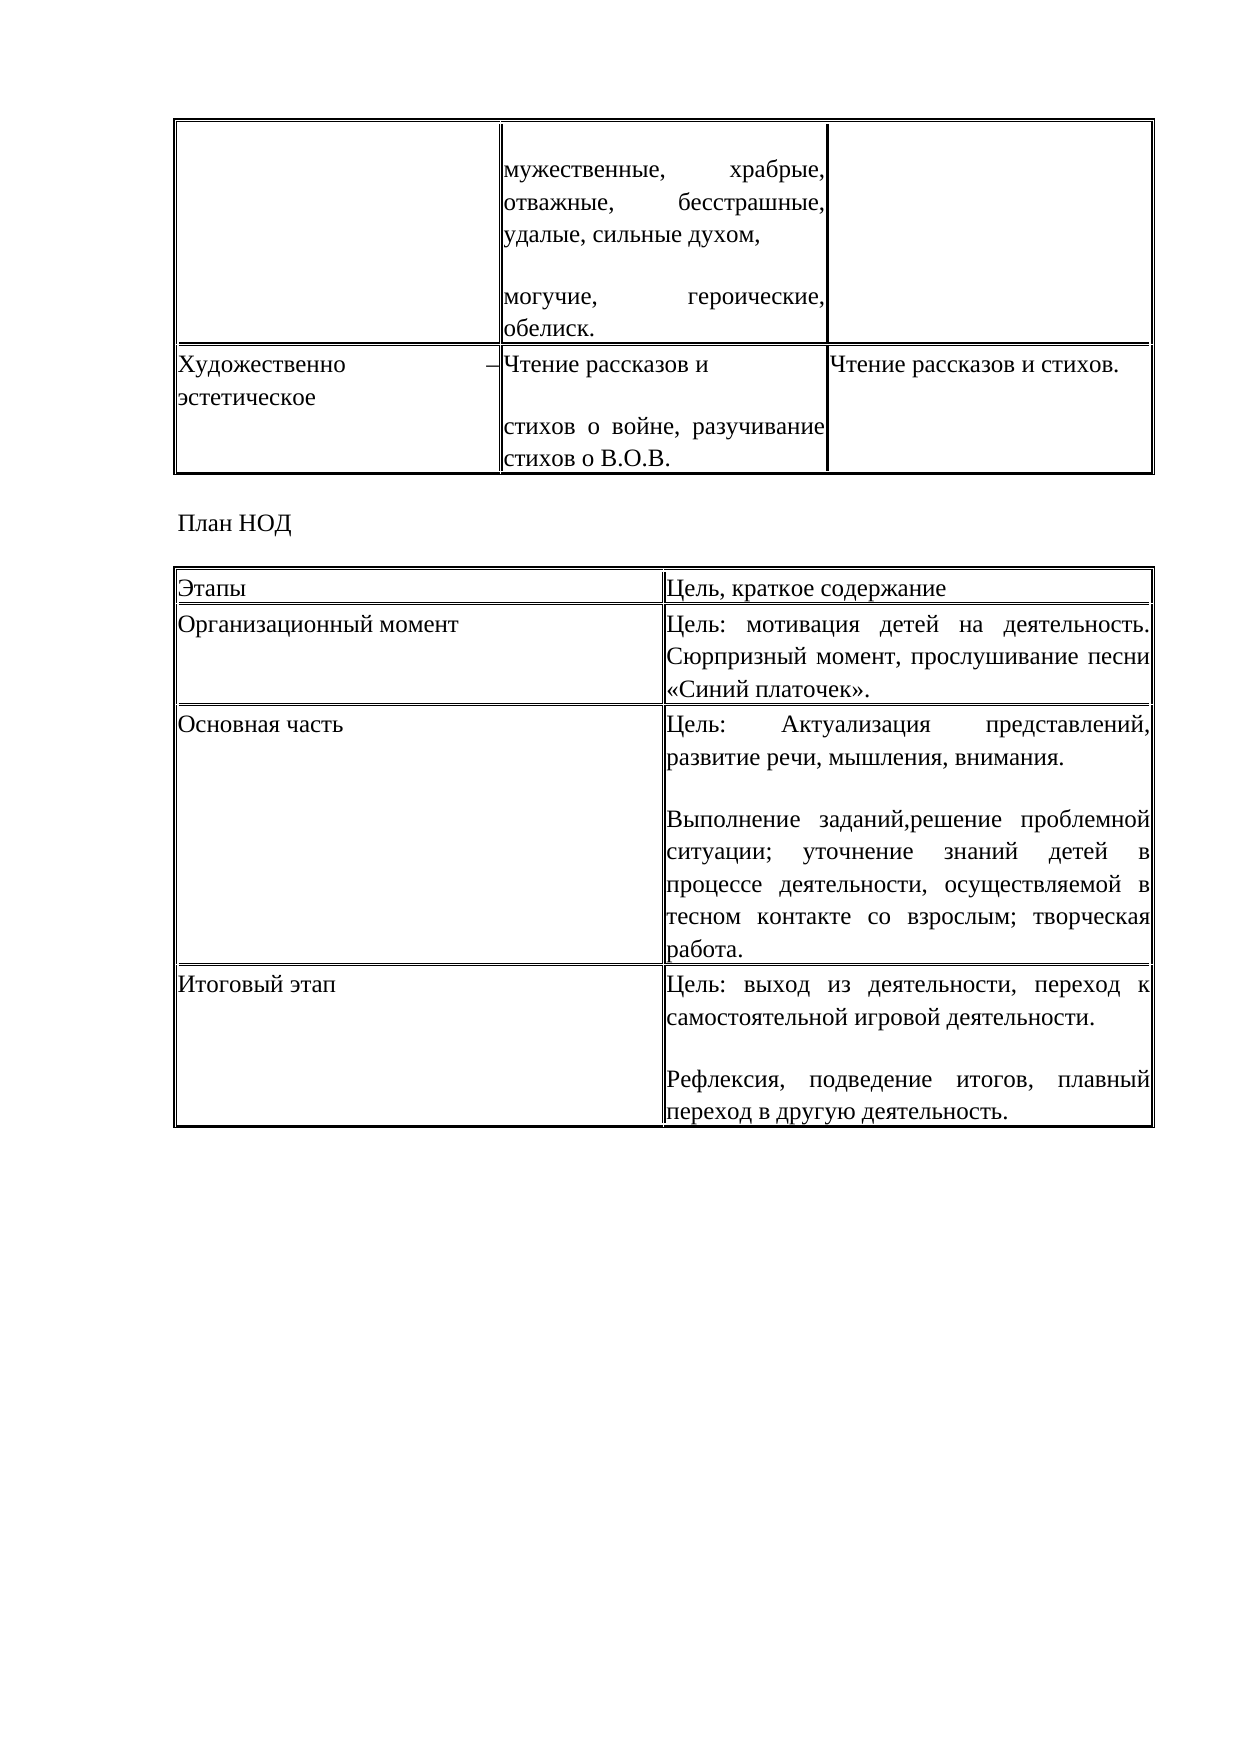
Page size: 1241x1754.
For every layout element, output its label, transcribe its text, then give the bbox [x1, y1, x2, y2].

table_cell Цель: выход из деятельности, переход к самостоятельной игровой деятельности. Рефлексия, подведение итогов, плавный переход в другую деятельность. [664, 963, 1152, 1125]
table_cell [177, 120, 501, 342]
table_cell Чтение рассказов и стихов. [827, 342, 1152, 472]
table_header Цель, краткое содержание [664, 570, 1151, 602]
text План НОД [177, 504, 1152, 537]
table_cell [827, 122, 1151, 342]
table_cell Цель: мотивация детей на деятельность. Сюрпризный момент, прослушивание песни «Синий платочек». [664, 602, 1153, 703]
table_cell Итоговый этап [177, 963, 664, 1125]
table_header Этапы [177, 568, 664, 602]
table_cell Основная часть [175, 703, 664, 962]
table_cell Чтение рассказов и стихов о войне, разучивание стихов о В.О.В. [501, 346, 827, 472]
table_cell Цель: Актуализация представлений, развитие речи, мышления, внимания. Выполнение заданий,решение проблемной ситуации; уточнение знаний детей в процессе деятельности, осуществляемой в тесном контакте со взрослым; творческая работа. [664, 703, 1153, 962]
table_cell Организационный момент [175, 602, 664, 703]
table_cell Художественно – эстетическое [177, 342, 501, 472]
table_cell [501, 122, 827, 342]
